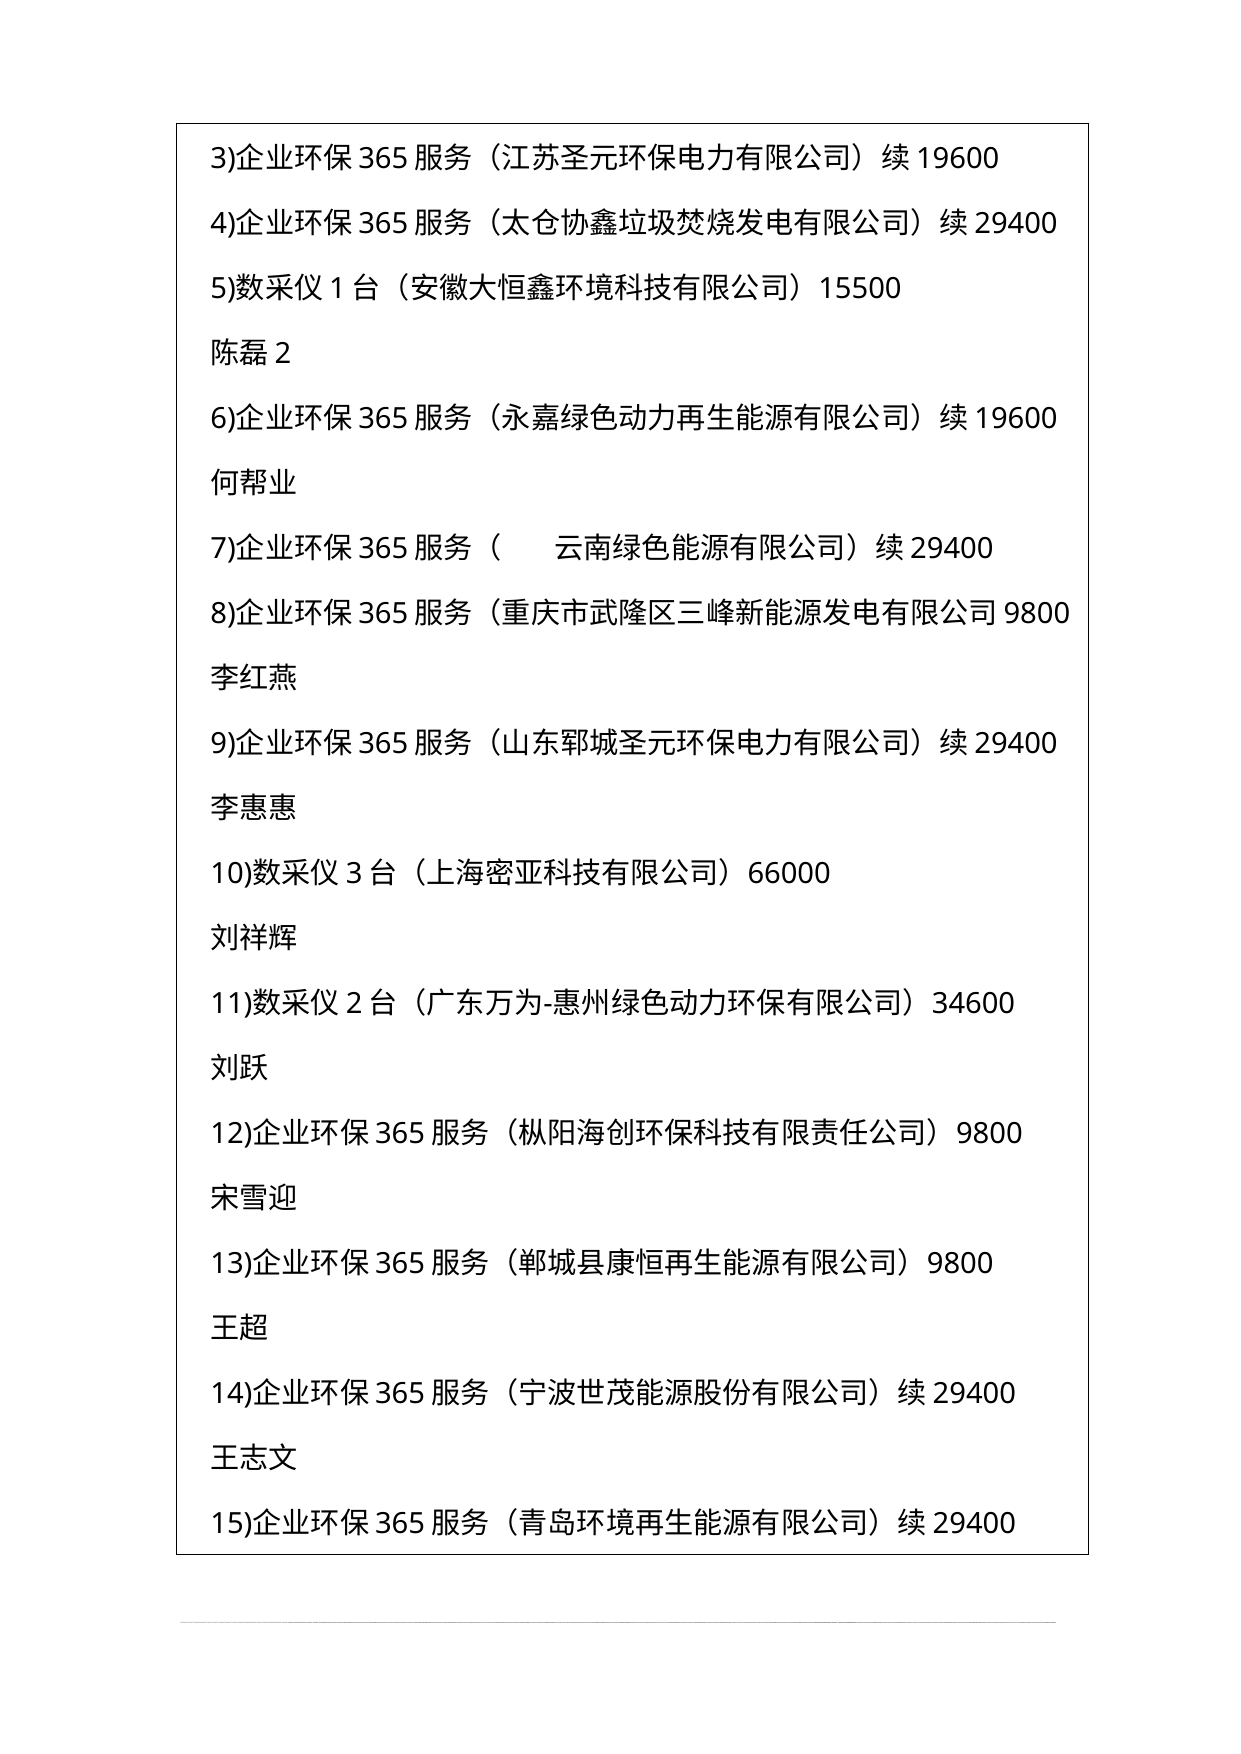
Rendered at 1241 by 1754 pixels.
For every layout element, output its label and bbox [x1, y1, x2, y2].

table_cell [177, 124, 1088, 1553]
